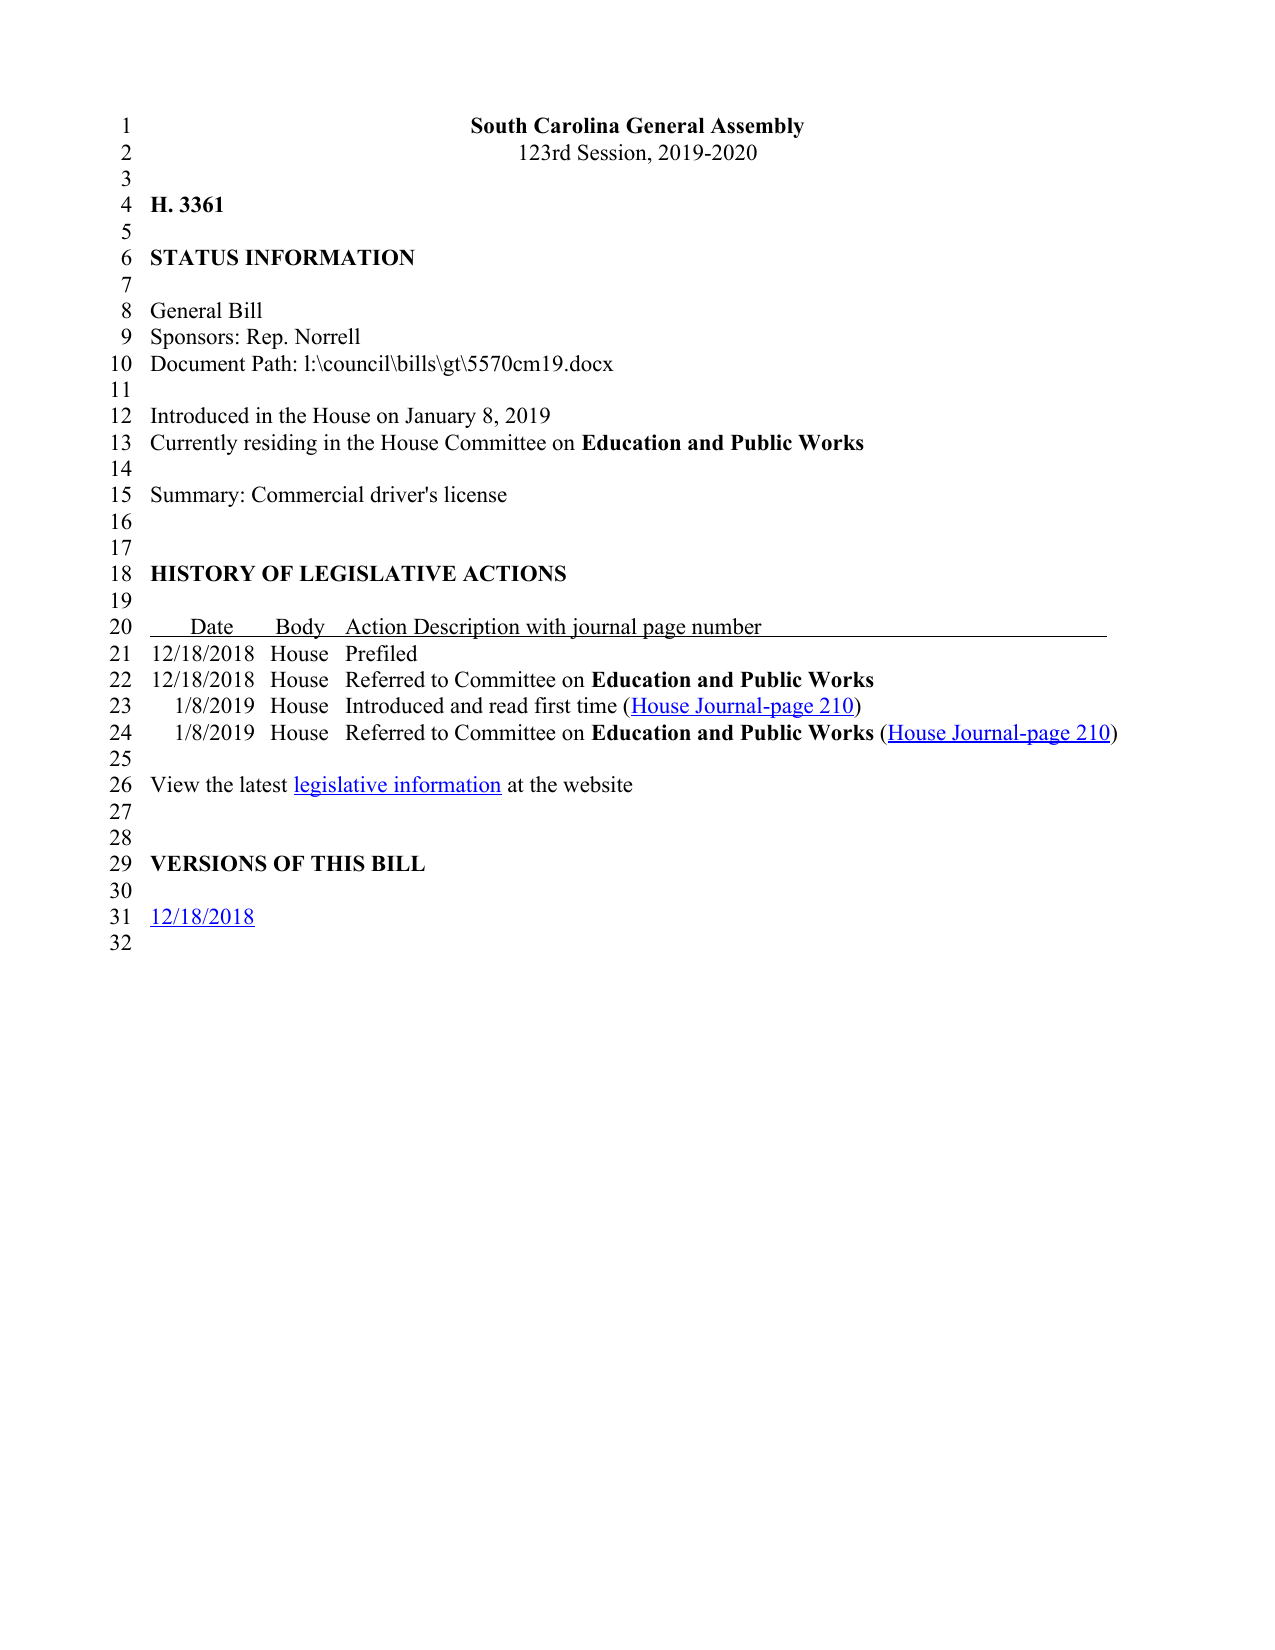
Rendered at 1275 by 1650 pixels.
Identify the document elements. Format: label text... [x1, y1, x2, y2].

text 123rd Session, 2019-2020 [150, 139, 1125, 165]
text 1/8/2019 House Introduced and read first time (House Journal-page 210) [150, 692, 1125, 719]
text 12/18/2018 House Prefiled [150, 639, 1125, 666]
text Currently residing in the House Committee on Education and Public Works [150, 429, 1125, 455]
text Summary: Commercial driver's license [150, 481, 1125, 508]
text 1/8/2019 House Referred to Committee on Education and Public Works (House Journal-page 210) [150, 719, 1125, 745]
text View the latest legislative information at the website [150, 771, 1125, 798]
text Sponsors: Rep. Norrell [150, 323, 1125, 350]
text Date Body Action Description with journal page number [150, 613, 1125, 639]
text VERSIONS OF THIS BILL [150, 850, 1125, 877]
text Introduced in the House on January 8, 2019 [150, 402, 1125, 429]
text Document Path: l:\council\bills\gt\5570cm19.docx [150, 350, 1125, 376]
text STATUS INFORMATION [150, 244, 1125, 271]
text General Bill [150, 297, 1125, 323]
text HISTORY OF LEGISLATIVE ACTIONS [150, 561, 1125, 587]
text 12/18/2018 [150, 903, 1125, 929]
text H. 3361 [150, 192, 1125, 218]
text South Carolina General Assembly [150, 112, 1125, 139]
text 12/18/2018 House Referred to Committee on Education and Public Works [150, 666, 1125, 692]
